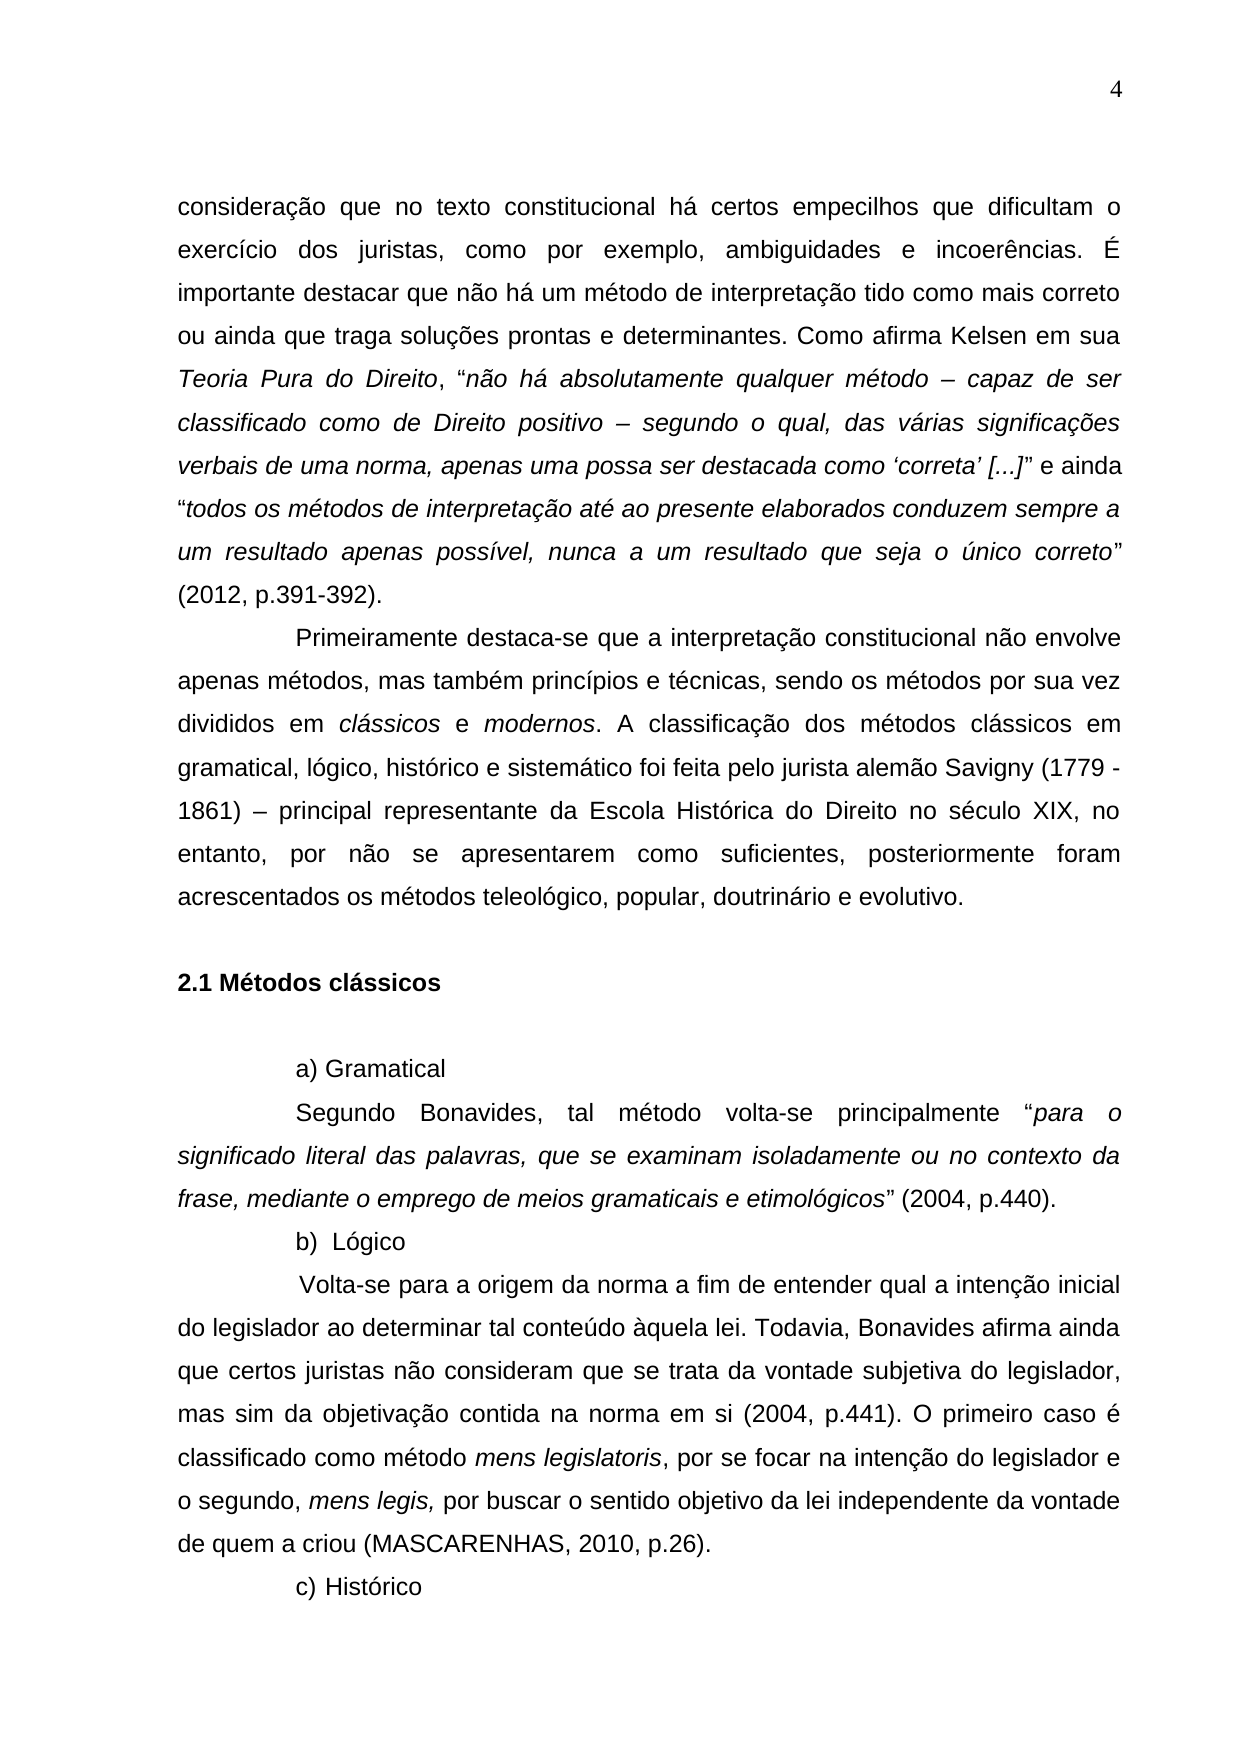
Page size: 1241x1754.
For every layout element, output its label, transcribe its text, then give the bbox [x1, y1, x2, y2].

text Volta-se para a origem da norma a fim de entender qual a intenção inicial do legislador ao determinar tal conteúdo àquela lei. Todavia, Bonavides afirma ainda que certos juristas não consideram que se trata da vontade subjetiva do legislador, mas sim da objetivação contida na norma em si (2004, p.441). O primeiro caso é classificado como método mens legislatoris, por se focar na intenção do legislador e o segundo, mens legis, por buscar o sentido objetivo da lei independente da vontade de quem a criou (MASCARENHAS, 2010, p.26). [177, 1270, 1122, 1558]
text 2.1 Métodos clássicos [177, 968, 1122, 997]
list Lógico [295, 1227, 1122, 1256]
list Histórico [295, 1572, 1122, 1601]
list Gramatical [295, 1054, 1122, 1083]
text Primeiramente destaca-se que a interpretação constitucional não envolve apenas métodos, mas também princípios e técnicas, sendo os métodos por sua vez divididos em clássicos e modernos. A classificação dos métodos clássicos em gramatical, lógico, histórico e sistemático foi feita pelo jurista alemão Savigny (1779 - 1861) – principal representante da Escola Histórica do Direito no século XIX, no entanto, por não se apresentarem como suficientes, posteriormente foram acrescentados os métodos teleológico, popular, doutrinário e evolutivo. [177, 623, 1122, 911]
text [177, 192, 1122, 609]
text Segundo Bonavides, tal método volta-se principalmente “para o significado literal das palavras, que se examinam isoladamente ou no contexto da frase, mediante o emprego de meios gramaticais e etimológicos” (2004, p.440). [177, 1098, 1122, 1213]
